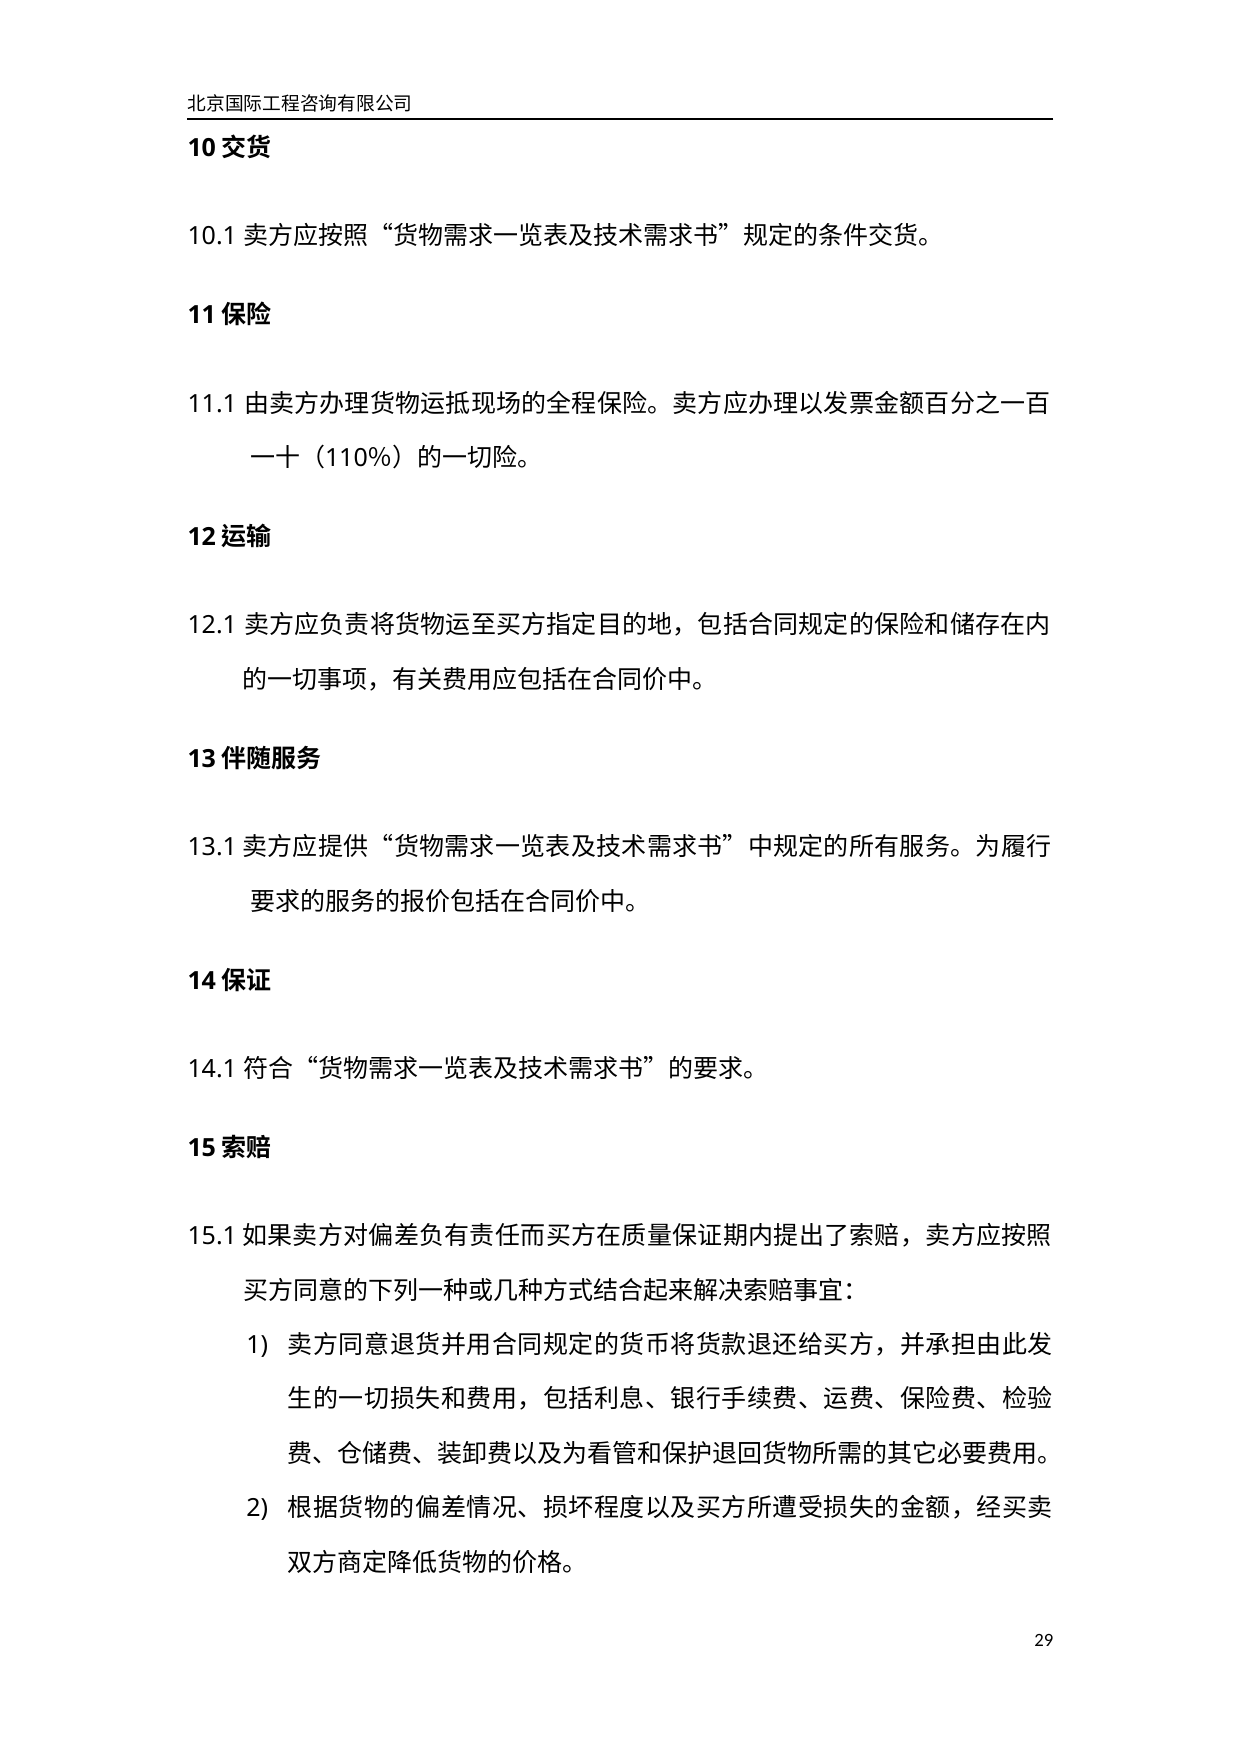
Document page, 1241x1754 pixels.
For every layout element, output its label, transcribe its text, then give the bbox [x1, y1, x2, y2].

subtitle 14保证 [187, 962, 1053, 997]
text 13.1卖方应提供“货物需求一览表及技术需求书”中规定的所有服务。为履行要求的服务的报价包括在合同价中。 [187, 827, 1053, 917]
text 12.1 卖方应负责将货物运至买方指定目的地，包括合同规定的保险和储存在内的一切事项，有关费用应包括在合同价中。 [187, 605, 1053, 696]
subtitle 10交货 [187, 130, 1053, 164]
list 根据货物的偏差情况、损坏程度以及买方所遭受损失的金额，经买卖双方商定降低货物的价格。 [246, 1488, 1053, 1578]
list 卖方同意退货并用合同规定的货币将货款退还给买方，并承担由此发生的一切损失和费用，包括利息、银行手续费、运费、保险费、检验费、仓储费、装卸费以及为看管和保护退回货物所需的其它必要费用。 [246, 1324, 1053, 1469]
text 14.1 符合“货物需求一览表及技术需求书”的要求。 [187, 1048, 1053, 1085]
subtitle 12运输 [187, 519, 1053, 553]
subtitle 15索赔 [187, 1130, 1053, 1164]
text 11.1 由卖方办理货物运抵现场的全程保险。卖方应办理以发票金额百分之一百一十（110％）的一切险。 [187, 383, 1053, 474]
subtitle 11保险 [187, 297, 1053, 331]
subtitle 13伴随服务 [187, 741, 1053, 775]
text 15.1如果卖方对偏差负有责任而买方在质量保证期内提出了索赔，卖方应按照买方同意的下列一种或几种方式结合起来解决索赔事宜： [187, 1216, 1053, 1306]
text 10.1 卖方应按照“货物需求一览表及技术需求书”规定的条件交货。 [187, 216, 1053, 252]
